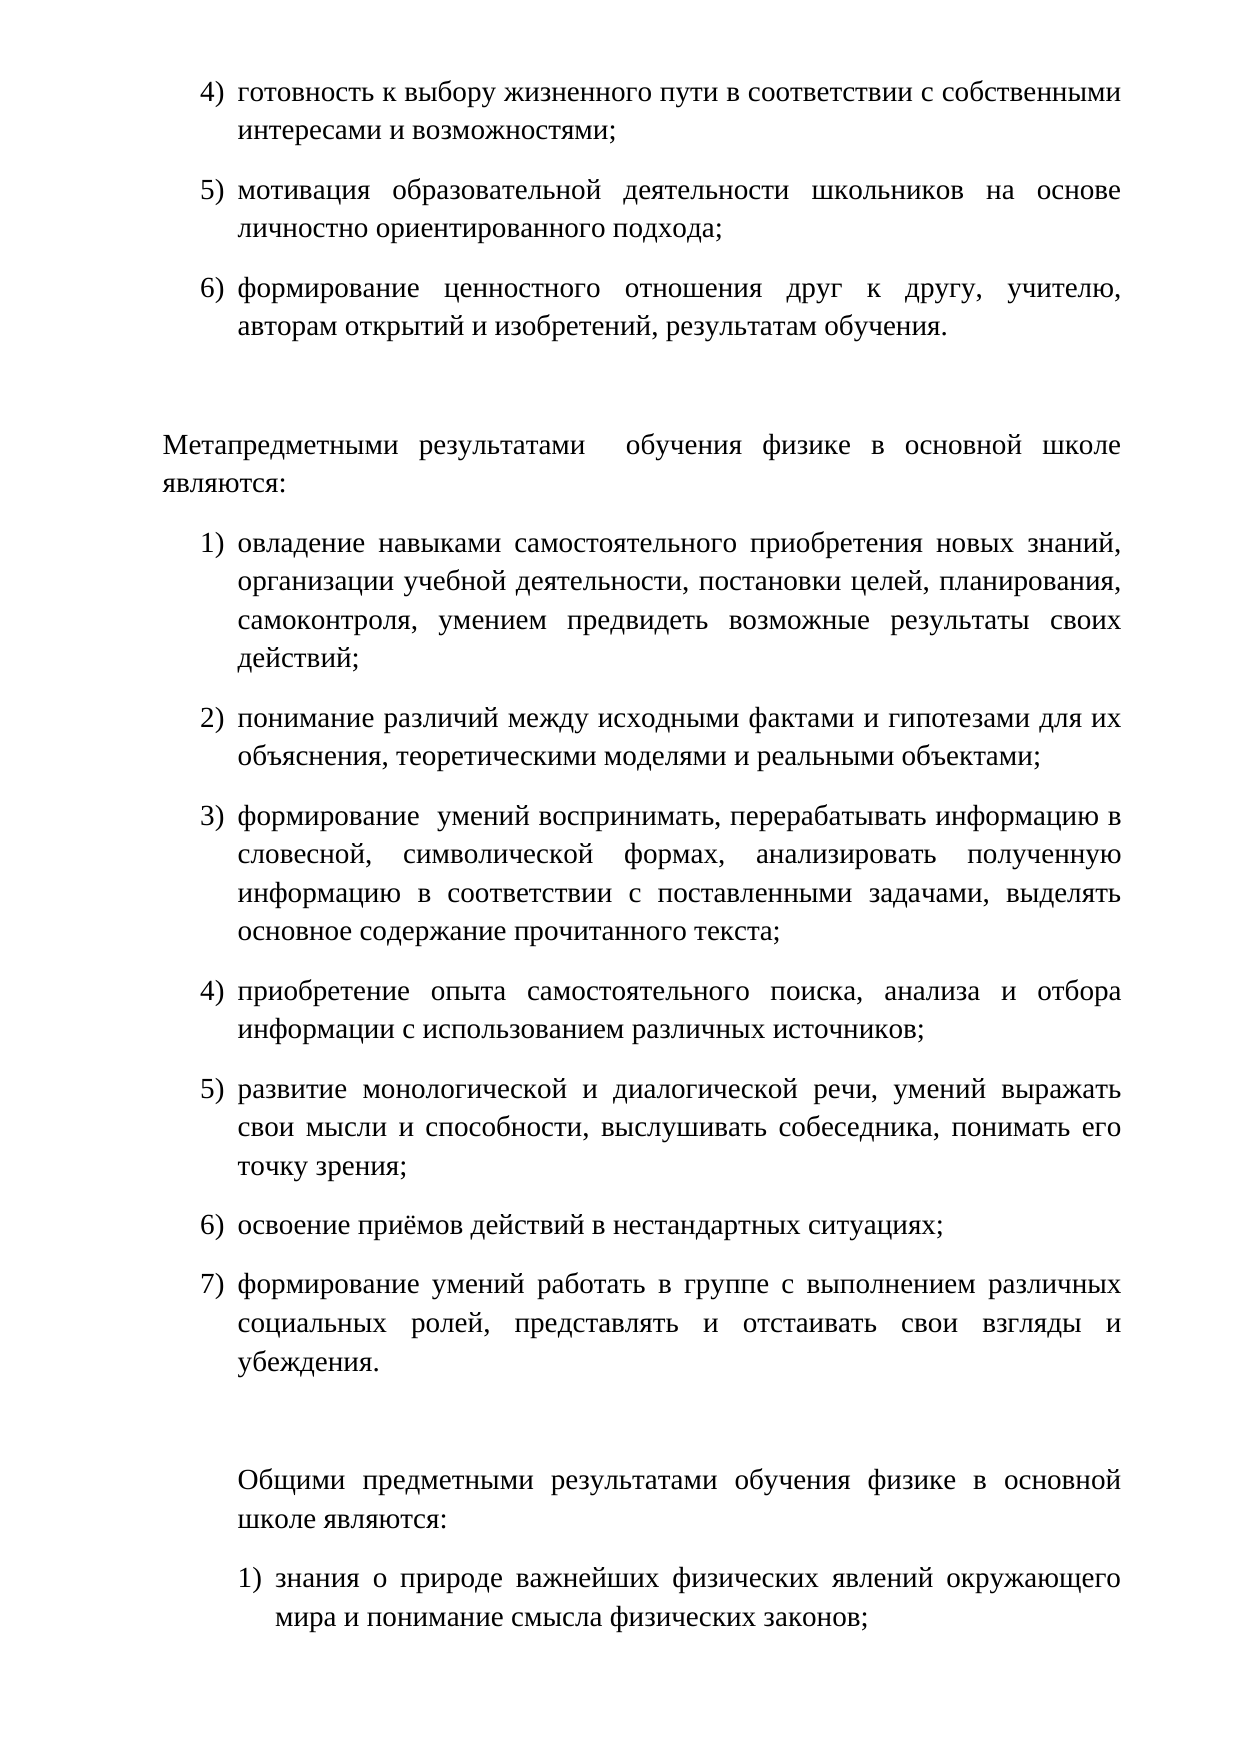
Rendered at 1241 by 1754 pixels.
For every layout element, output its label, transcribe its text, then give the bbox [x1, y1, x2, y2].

list приобретение опыта самостоятельного поиска, анализа и отбора информации с использованием различных источников; [200, 973, 1122, 1045]
list Общими предметными результатами обучения физике в основной школе являются: [237, 1462, 1122, 1534]
list формирование ценностного отношения друг к другу, учителю, авторам открытий и изобретений, результатам обучения. [200, 270, 1122, 342]
list освоение приёмов действий в нестандартных ситуациях; [200, 1207, 1122, 1241]
list формирование умений работать в группе с выполнением различных социальных ролей, представлять и отстаивать свои взгляды и убеждения. [200, 1267, 1122, 1377]
list знания о природе важнейших физических явлений окружающего мира и понимание смысла физических законов; [237, 1560, 1122, 1632]
list овладение навыками самостоятельного приобретения новых знаний, организации учебной деятельности, постановки целей, планирования, самоконтроля, умением предвидеть возможные результаты своих действий; [200, 525, 1122, 674]
list формирование умений воспринимать, перерабатывать информацию в словесной, символической формах, анализировать полученную информацию в соответствии с поставленными задачами, выделять основное содержание прочитанного текста; [200, 798, 1122, 947]
list развитие монологической и диалогической речи, умений выражать свои мысли и способности, выслушивать собеседника, понимать его точку зрения; [200, 1071, 1122, 1181]
text Метапредметными результатами обучения физике в основной школе являются: [162, 427, 1122, 499]
list готовность к выбору жизненного пути в соответствии с собственными интересами и возможностями; [200, 74, 1122, 146]
list понимание различий между исходными фактами и гипотезами для их объяснения, теоретическими моделями и реальными объектами; [200, 700, 1122, 772]
list мотивация образовательной деятельности школьников на основе личностно ориентированного подхода; [200, 172, 1122, 244]
